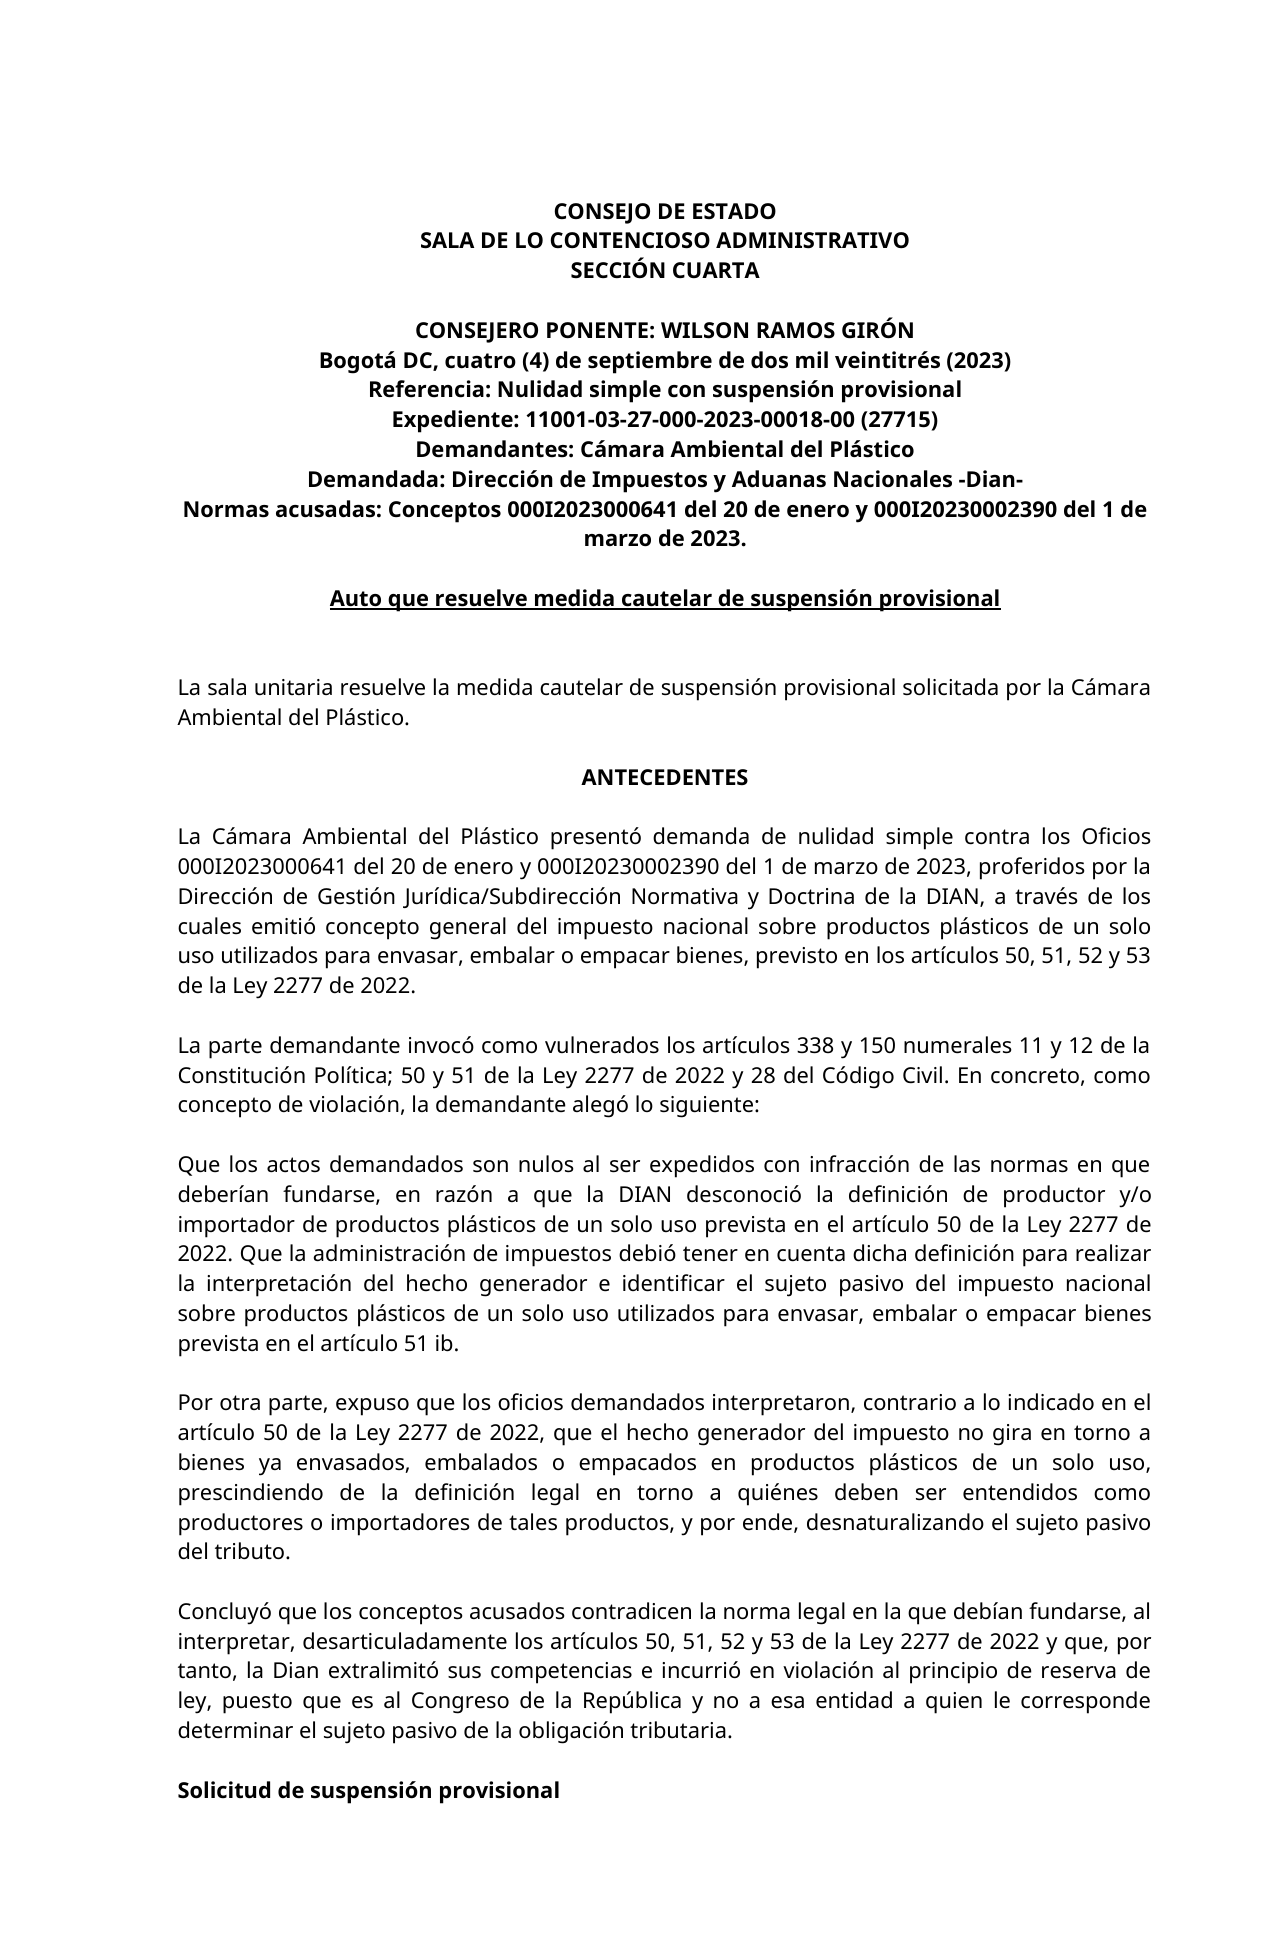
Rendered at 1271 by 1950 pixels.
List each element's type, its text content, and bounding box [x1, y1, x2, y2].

text Auto que resuelve medida cautelar de suspensión provisional [177, 583, 1153, 613]
text ANTECEDENTES [177, 762, 1153, 791]
text La sala unitaria resuelve la medida cautelar de suspensión provisional solicitada por la Cámara Ambiental del Plástico. [177, 672, 1153, 732]
text Referencia: Nulidad simple con suspensión provisional [177, 374, 1153, 404]
text La parte demandante invocó como vulnerados los artículos 338 y 150 numerales 11 y 12 de la Constitución Política; 50 y 51 de la Ley 2277 de 2022 y 28 del Código Civil. En concreto, como concepto de violación, la demandante alegó lo siguiente: [177, 1030, 1153, 1119]
text SALA DE LO CONTENCIOSO ADMINISTRATIVO [177, 225, 1153, 255]
text Demandada: Dirección de Impuestos y Aduanas Nacionales -Dian- [177, 464, 1153, 493]
text Concluyó que los conceptos acusados contradicen la norma legal en la que debían fundarse, al interpretar, desarticuladamente los artículos 50, 51, 52 y 53 de la Ley 2277 de 2022 y que, por tanto, la Dian extralimitó sus competencias e incurrió en violación al principio de reserva de ley, puesto que es al Congreso de la República y no a esa entidad a quien le corresponde determinar el sujeto pasivo de la obligación tributaria. [177, 1596, 1153, 1745]
text Solicitud de suspensión provisional [177, 1774, 1153, 1804]
text Por otra parte, expuso que los oficios demandados interpretaron, contrario a lo indicado en el artículo 50 de la Ley 2277 de 2022, que el hecho generador del impuesto no gira en torno a bienes ya envasados, embalados o empacados en productos plásticos de un solo uso, prescindiendo de la definición legal en torno a quiénes deben ser entendidos como productores o importadores de tales productos, y por ende, desnaturalizando el sujeto pasivo del tributo. [177, 1387, 1153, 1566]
text SECCIÓN CUARTA [177, 255, 1153, 285]
text Expediente: 11001-03-27-000-2023-00018-00 (27715) [177, 404, 1153, 434]
text CONSEJO DE ESTADO [177, 166, 1153, 225]
text Que los actos demandados son nulos al ser expedidos con infracción de las normas en que deberían fundarse, en razón a que la DIAN desconoció la definición de productor y/o importador de productos plásticos de un solo uso prevista en el artículo 50 de la Ley 2277 de 2022. Que la administración de impuestos debió tener en cuenta dicha definición para realizar la interpretación del hecho generador e identificar el sujeto pasivo del impuesto nacional sobre productos plásticos de un solo uso utilizados para envasar, embalar o empacar bienes prevista en el artículo 51 ib. [177, 1149, 1153, 1357]
text Normas acusadas: Conceptos 000I2023000641 del 20 de enero y 000I20230002390 del 1 de marzo de 2023. [177, 493, 1153, 553]
text CONSEJERO PONENTE: WILSON RAMOS GIRÓN [177, 315, 1153, 344]
text Bogotá DC, cuatro (4) de septiembre de dos mil veintitrés (2023) [177, 344, 1153, 374]
text Demandantes: Cámara Ambiental del Plástico [177, 434, 1153, 464]
text La Cámara Ambiental del Plástico presentó demanda de nulidad simple contra los Oficios 000I2023000641 del 20 de enero y 000I20230002390 del 1 de marzo de 2023, proferidos por la Dirección de Gestión Jurídica/Subdirección Normativa y Doctrina de la DIAN, a través de los cuales emitió concepto general del impuesto nacional sobre productos plásticos de un solo uso utilizados para envasar, embalar o empacar bienes, previsto en los artículos 50, 51, 52 y 53 de la Ley 2277 de 2022. [177, 821, 1153, 1000]
